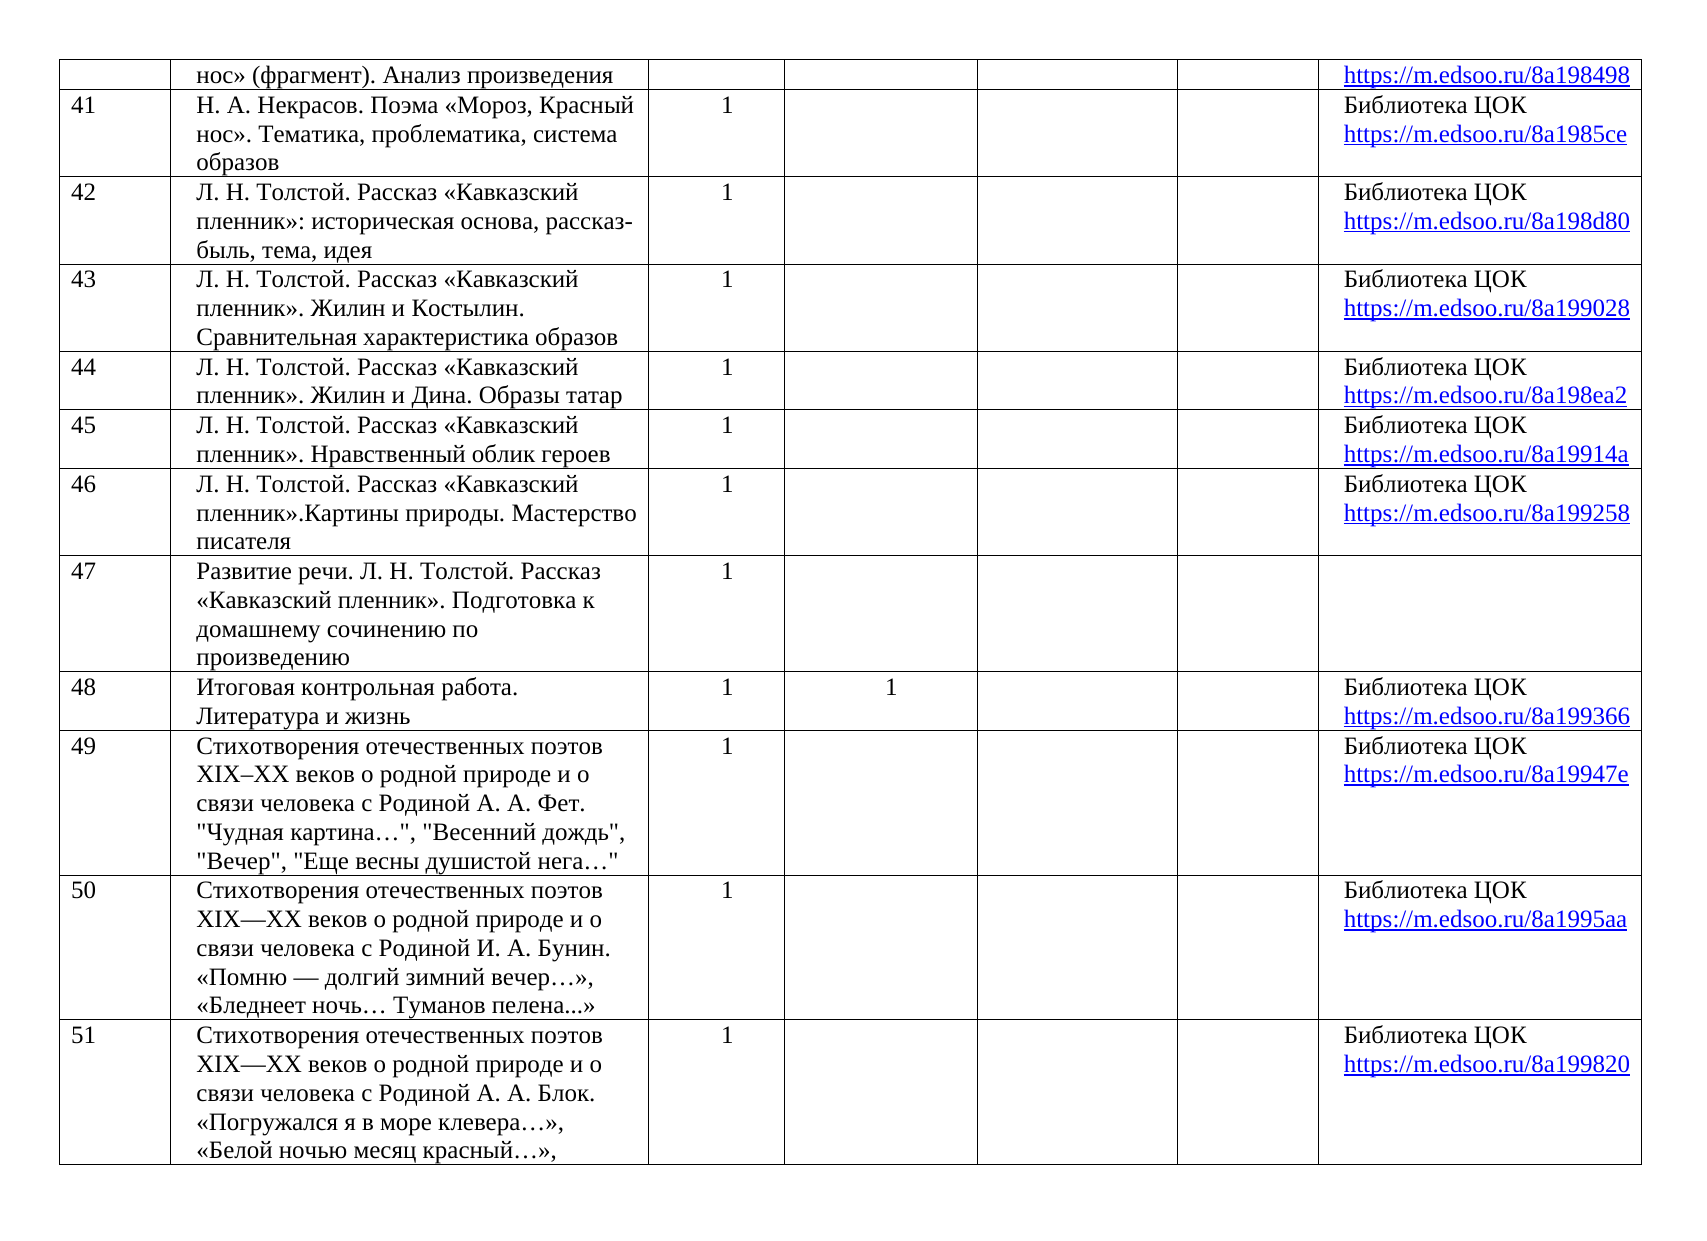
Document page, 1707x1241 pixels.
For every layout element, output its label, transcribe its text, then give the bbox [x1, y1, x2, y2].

table_cell 45 [60, 410, 170, 468]
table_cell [171, 60, 648, 89]
table_cell 1 [649, 556, 784, 671]
table_cell Библиотека ЦОК https://m.edsoo.ru/8a1995aa [1319, 876, 1641, 1019]
table_cell 1 [649, 876, 784, 1019]
table_cell 1 [649, 672, 784, 730]
table_cell Л. Н. Толстой. Рассказ «Кавказский пленник».Картины природы. Мастерство писателя [171, 469, 648, 555]
table_cell [978, 731, 1177, 874]
table_cell [785, 556, 977, 671]
table_cell [1178, 60, 1318, 89]
table_cell Библиотека ЦОК https://m.edsoo.ru/8a198d80 [1319, 177, 1641, 263]
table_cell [1319, 1020, 1641, 1164]
table_cell [1178, 469, 1318, 555]
table_cell 43 [60, 265, 170, 351]
table_cell [1319, 556, 1641, 671]
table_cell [1319, 60, 1641, 89]
table_cell [978, 556, 1177, 671]
table_cell [1178, 410, 1318, 468]
table_cell [785, 177, 977, 263]
table_cell Библиотека ЦОК https://m.edsoo.ru/8a199258 [1319, 469, 1641, 555]
table_cell 47 [60, 556, 170, 671]
table_cell 1 [649, 410, 784, 468]
table_cell Итоговая контрольная работа. Литература и жизнь [171, 672, 648, 730]
table_cell [978, 1020, 1177, 1164]
table_cell [978, 90, 1177, 176]
table_cell 1 [649, 352, 784, 409]
table_cell 42 [60, 177, 170, 263]
table_cell [785, 876, 977, 1019]
table_cell [1178, 556, 1318, 671]
table_cell [785, 90, 977, 176]
table_cell Библиотека ЦОК https://m.edsoo.ru/8a199366 [1319, 672, 1641, 730]
table_cell Л. Н. Толстой. Рассказ «Кавказский пленник». Жилин и Костылин. Сравнительная характеристика образов [171, 265, 648, 351]
table_cell [785, 265, 977, 351]
table_cell 1 [649, 90, 784, 176]
table_cell [1178, 731, 1318, 874]
table_cell 1 [649, 469, 784, 555]
table_cell 1 [649, 731, 784, 874]
table_cell 1 [649, 60, 784, 89]
table_cell 44 [60, 352, 170, 409]
table_cell [785, 352, 977, 409]
table_cell Стихотворения отечественных поэтов XIX–ХХ веков о родной природе и о связи человека с Родиной А. А. Фет. "Чудная картина…", "Весенний дождь", "Вечер", "Еще весны душистой нега…" [171, 731, 648, 874]
table_cell Л. Н. Толстой. Рассказ «Кавказский пленник». Жилин и Дина. Образы татар [171, 352, 648, 409]
table_cell Библиотека ЦОК https://m.edsoo.ru/8a1985ce [1319, 90, 1641, 176]
table_cell Стихотворения отечественных поэтов XIX—ХХ веков о родной природе и о связи человека с Родиной И. А. Бунин. «Помню — долгий зимний вечер…», «Бледнеет ночь… Туманов пелена...» [171, 876, 648, 1019]
table_cell 50 [60, 876, 170, 1019]
table_cell [978, 60, 1177, 89]
table_cell Библиотека ЦОК https://m.edsoo.ru/8a199028 [1319, 265, 1641, 351]
table_cell 40 [60, 60, 170, 89]
table_cell 48 [60, 672, 170, 730]
table_cell 46 [60, 469, 170, 555]
table_cell 1 [785, 672, 977, 730]
table_cell Библиотека ЦОК https://m.edsoo.ru/8a198ea2 [1319, 352, 1641, 409]
table_cell [978, 410, 1177, 468]
table_cell 1 [649, 1020, 784, 1164]
table_cell [1178, 90, 1318, 176]
table_cell [1178, 672, 1318, 730]
table_cell Библиотека ЦОК https://m.edsoo.ru/8a19914a [1319, 410, 1641, 468]
table_cell [1178, 1020, 1318, 1164]
table_cell 49 [60, 731, 170, 874]
table_cell [785, 410, 977, 468]
table_cell Библиотека ЦОК https://m.edsoo.ru/8a19947e [1319, 731, 1641, 874]
table_cell [785, 1020, 977, 1164]
table_cell Развитие речи. Л. Н. Толстой. Рассказ «Кавказский пленник». Подготовка к домашнему сочинению по произведению [171, 556, 648, 671]
table_cell Н. А. Некрасов. Поэма «Мороз, Красный нос». Тематика, проблематика, система образов [171, 90, 648, 176]
table_cell [1178, 876, 1318, 1019]
table_cell 51 [60, 1020, 170, 1164]
table_cell [1178, 265, 1318, 351]
table_cell 1 [649, 177, 784, 263]
table_cell [978, 672, 1177, 730]
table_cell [171, 1020, 648, 1164]
table_cell [978, 876, 1177, 1019]
table_cell [1178, 352, 1318, 409]
table_cell Л. Н. Толстой. Рассказ «Кавказский пленник»: историческая основа, рассказ-быль, тема, идея [171, 177, 648, 263]
table_cell [978, 469, 1177, 555]
table_cell [978, 265, 1177, 351]
table_cell [978, 352, 1177, 409]
table_cell 41 [60, 90, 170, 176]
table_cell [785, 731, 977, 874]
table_cell [1178, 177, 1318, 263]
table_cell [978, 177, 1177, 263]
table_cell [785, 469, 977, 555]
table_cell [785, 60, 977, 89]
table_cell Л. Н. Толстой. Рассказ «Кавказский пленник». Нравственный облик героев [171, 410, 648, 468]
table_cell 1 [649, 265, 784, 351]
